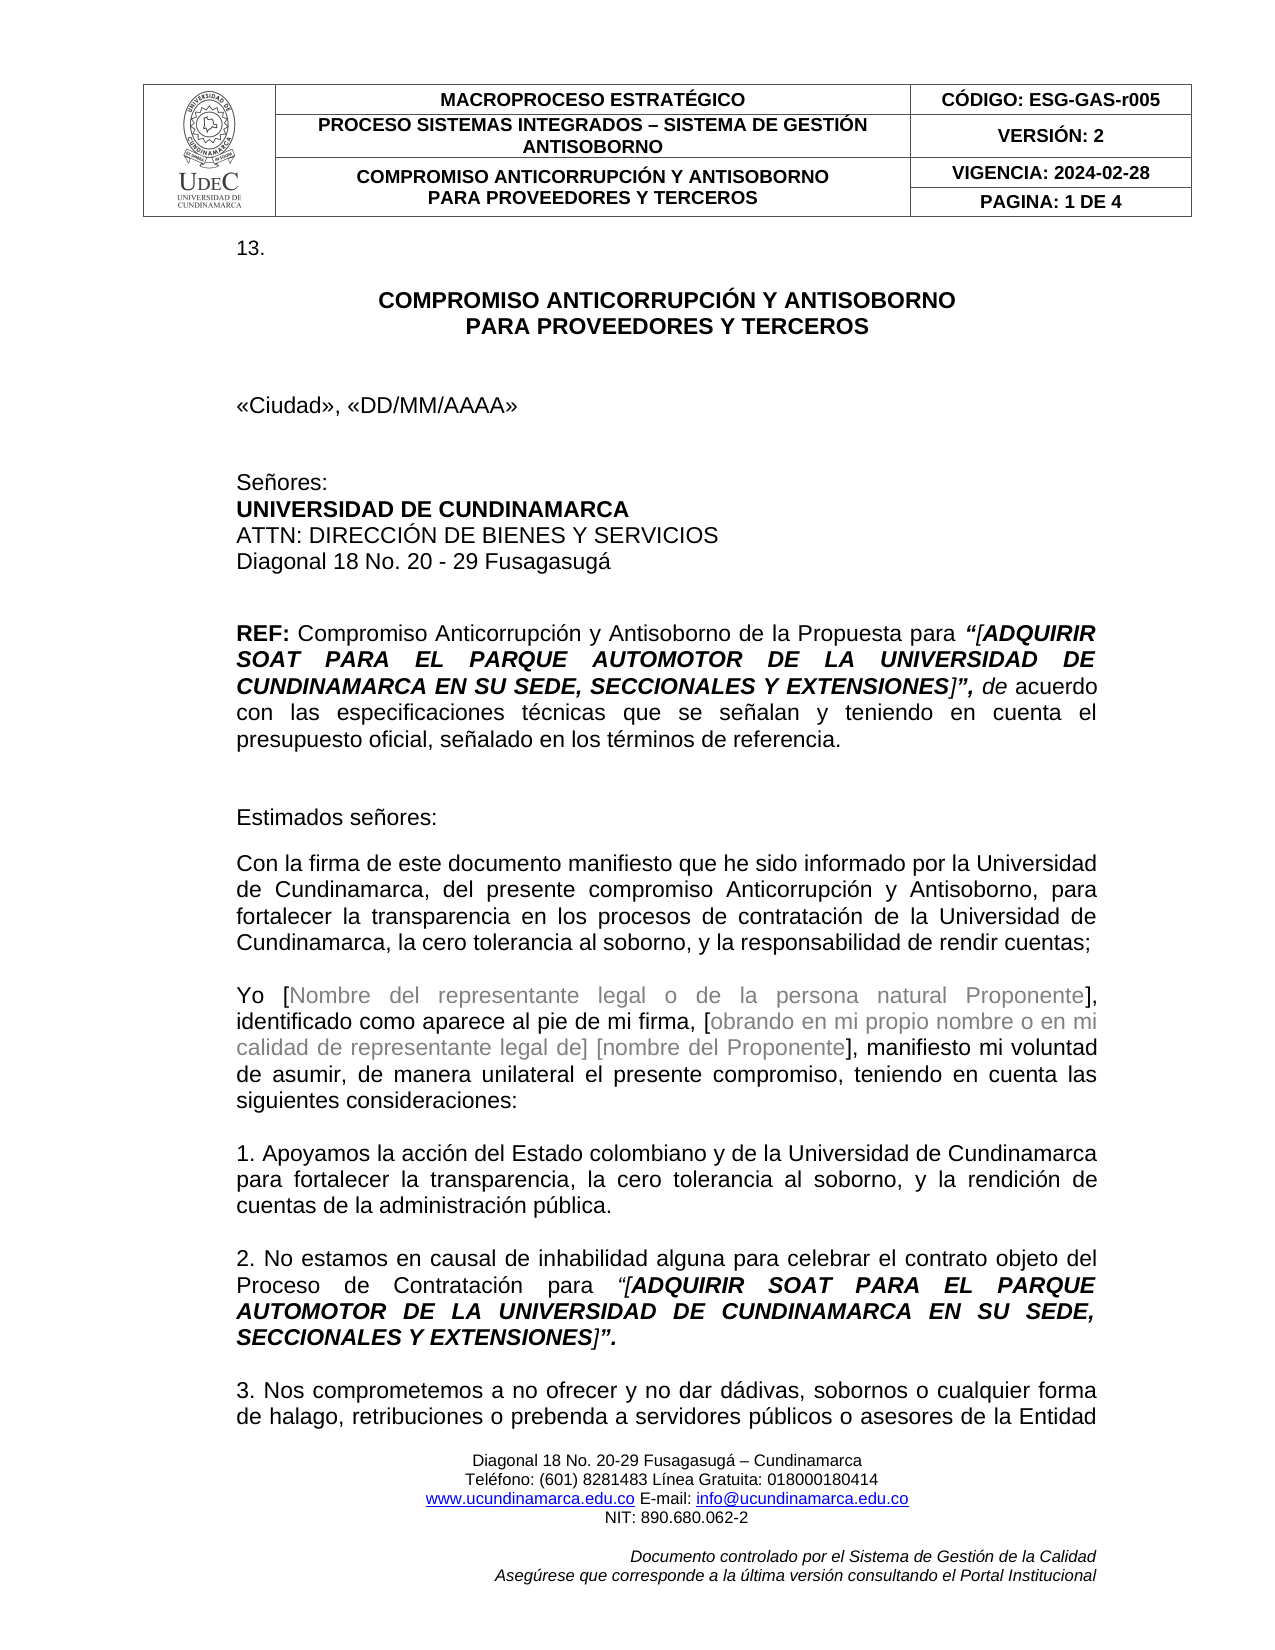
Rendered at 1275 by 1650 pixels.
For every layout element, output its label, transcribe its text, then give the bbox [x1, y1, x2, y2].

text UNIVERSIDAD DE CUNDINAMARCA [236, 496, 1098, 522]
text Señores: [236, 469, 1098, 496]
text Diagonal 18 No. 20 - 29 Fusagasugá [236, 548, 1098, 574]
text Yo [Nombre del representante legal o de la persona natural Proponente], identificado como aparece al pie de mi firma, [obrando en mi propio nombre o en mi calidad de representante legal de] [nombre del Proponente], manifiesto mi voluntad de asumir, de manera unilateral el presente compromiso, teniendo en cuenta las siguientes consideraciones: [236, 982, 1098, 1113]
text PARA PROVEEDORES Y TERCEROS [236, 313, 1098, 339]
text ATTN: DIRECCIÓN DE BIENES Y SERVICIOS [236, 522, 1098, 548]
text COMPROMISO ANTICORRUPCIÓN Y ANTISOBORNO [236, 287, 1098, 313]
text REF: Compromiso Anticorrupción y Antisoborno de la Propuesta para “[ADQUIRIR SOAT PARA EL PARQUE AUTOMOTOR DE LA UNIVERSIDAD DE CUNDINAMARCA EN SU SEDE, SECCIONALES Y EXTENSIONES]”, de acuerdo con las especificaciones técnicas que se señalan y teniendo en cuenta el presupuesto oficial, señalado en los términos de referencia. [236, 620, 1098, 752]
text Con la firma de este documento manifiesto que he sido informado por la Universidad de Cundinamarca, del presente compromiso Anticorrupción y Antisoborno, para fortalecer la transparencia en los procesos de contratación de la Universidad de Cundinamarca, la cero tolerancia al soborno, y la responsabilidad de rendir cuentas; [236, 850, 1098, 955]
text 1. Apoyamos la acción del Estado colombiano y de la Universidad de Cundinamarca para fortalecer la transparencia, la cero tolerancia al soborno, y la rendición de cuentas de la administración pública. [236, 1140, 1098, 1219]
text 13. [236, 236, 1098, 260]
picture [177, 91, 242, 210]
text «Ciudad», «DD/MM/AAAA» [236, 392, 1098, 418]
text 2. No estamos en causal de inhabilidad alguna para celebrar el contrato objeto del Proceso de Contratación para “[ADQUIRIR SOAT PARA EL PARQUE AUTOMOTOR DE LA UNIVERSIDAD DE CUNDINAMARCA EN SU SEDE, SECCIONALES Y EXTENSIONES]”. [236, 1245, 1098, 1351]
text Estimados señores: [236, 804, 1098, 831]
